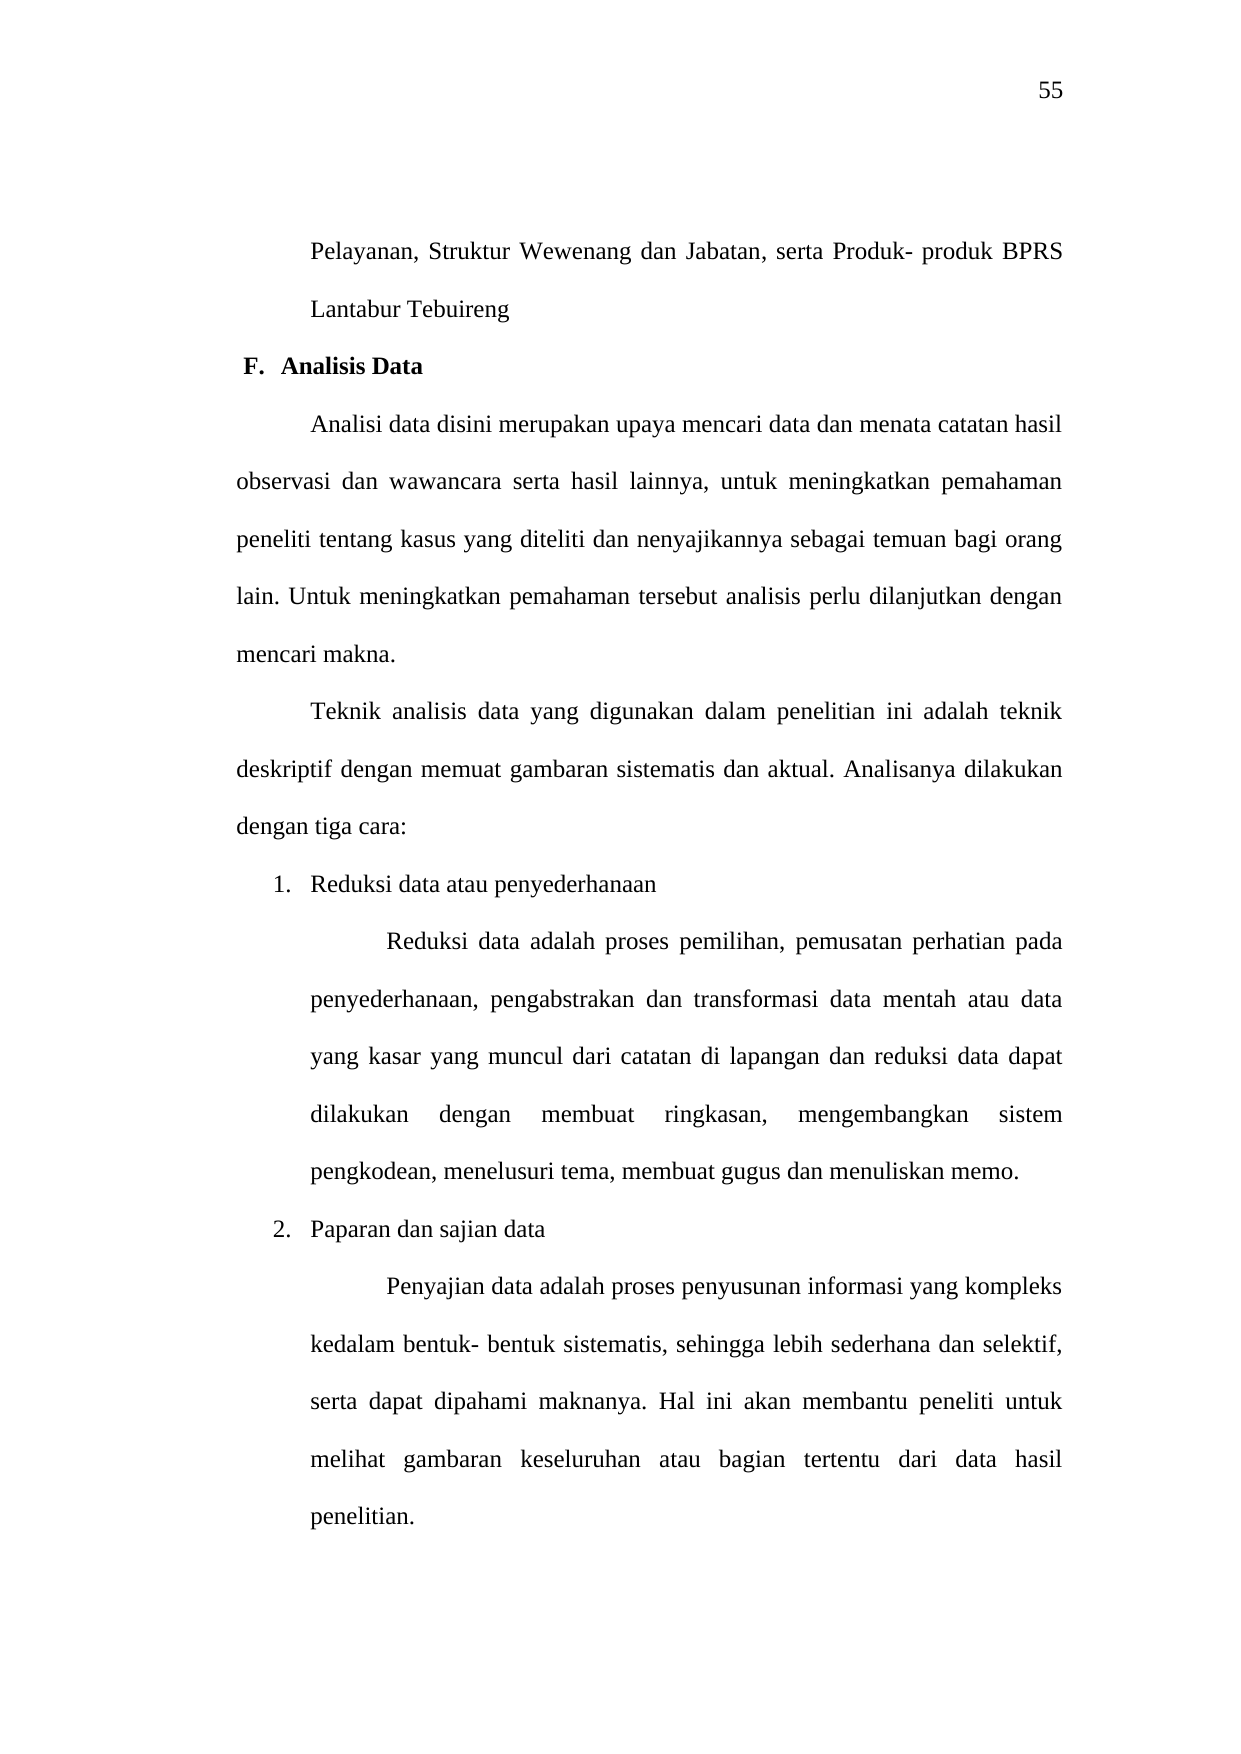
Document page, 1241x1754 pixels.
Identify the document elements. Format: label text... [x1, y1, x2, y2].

list Paparan dan sajian data [273, 1214, 1063, 1242]
list Reduksi data adalah proses pemilihan, pemusatan perhatian pada penyederhanaan, pengabstrakan dan transformasi data mentah atau data yang kasar yang muncul dari catatan di lapangan dan reduksi data dapat dilakukan dengan membuat ringkasan, mengembangkan sistem pengkodean, menelusuri tema, membuat gugus dan menuliskan memo. [310, 926, 1063, 1185]
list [310, 236, 1063, 322]
list Analisis Data [243, 351, 1063, 380]
list Reduksi data atau penyederhanaan [273, 869, 1063, 897]
list Penyajian data adalah proses penyusunan informasi yang kompleks kedalam bentuk- bentuk sistematis, sehingga lebih sederhana dan selektif, serta dapat dipahami maknanya. Hal ini akan membantu peneliti untuk melihat gambaran keseluruhan atau bagian tertentu dari data hasil penelitian. [310, 1271, 1063, 1530]
list Analisi data disini merupakan upaya mencari data dan menata catatan hasil observasi dan wawancara serta hasil lainnya, untuk meningkatkan pemahaman peneliti tentang kasus yang diteliti dan nenyajikannya sebagai temuan bagi orang lain. Untuk meningkatkan pemahaman tersebut analisis perlu dilanjutkan dengan mencari makna. [236, 409, 1063, 667]
list Teknik analisis data yang digunakan dalam penelitian ini adalah teknik deskriptif dengan memuat gambaran sistematis dan aktual. Analisanya dilakukan dengan tiga cara: [236, 696, 1063, 840]
